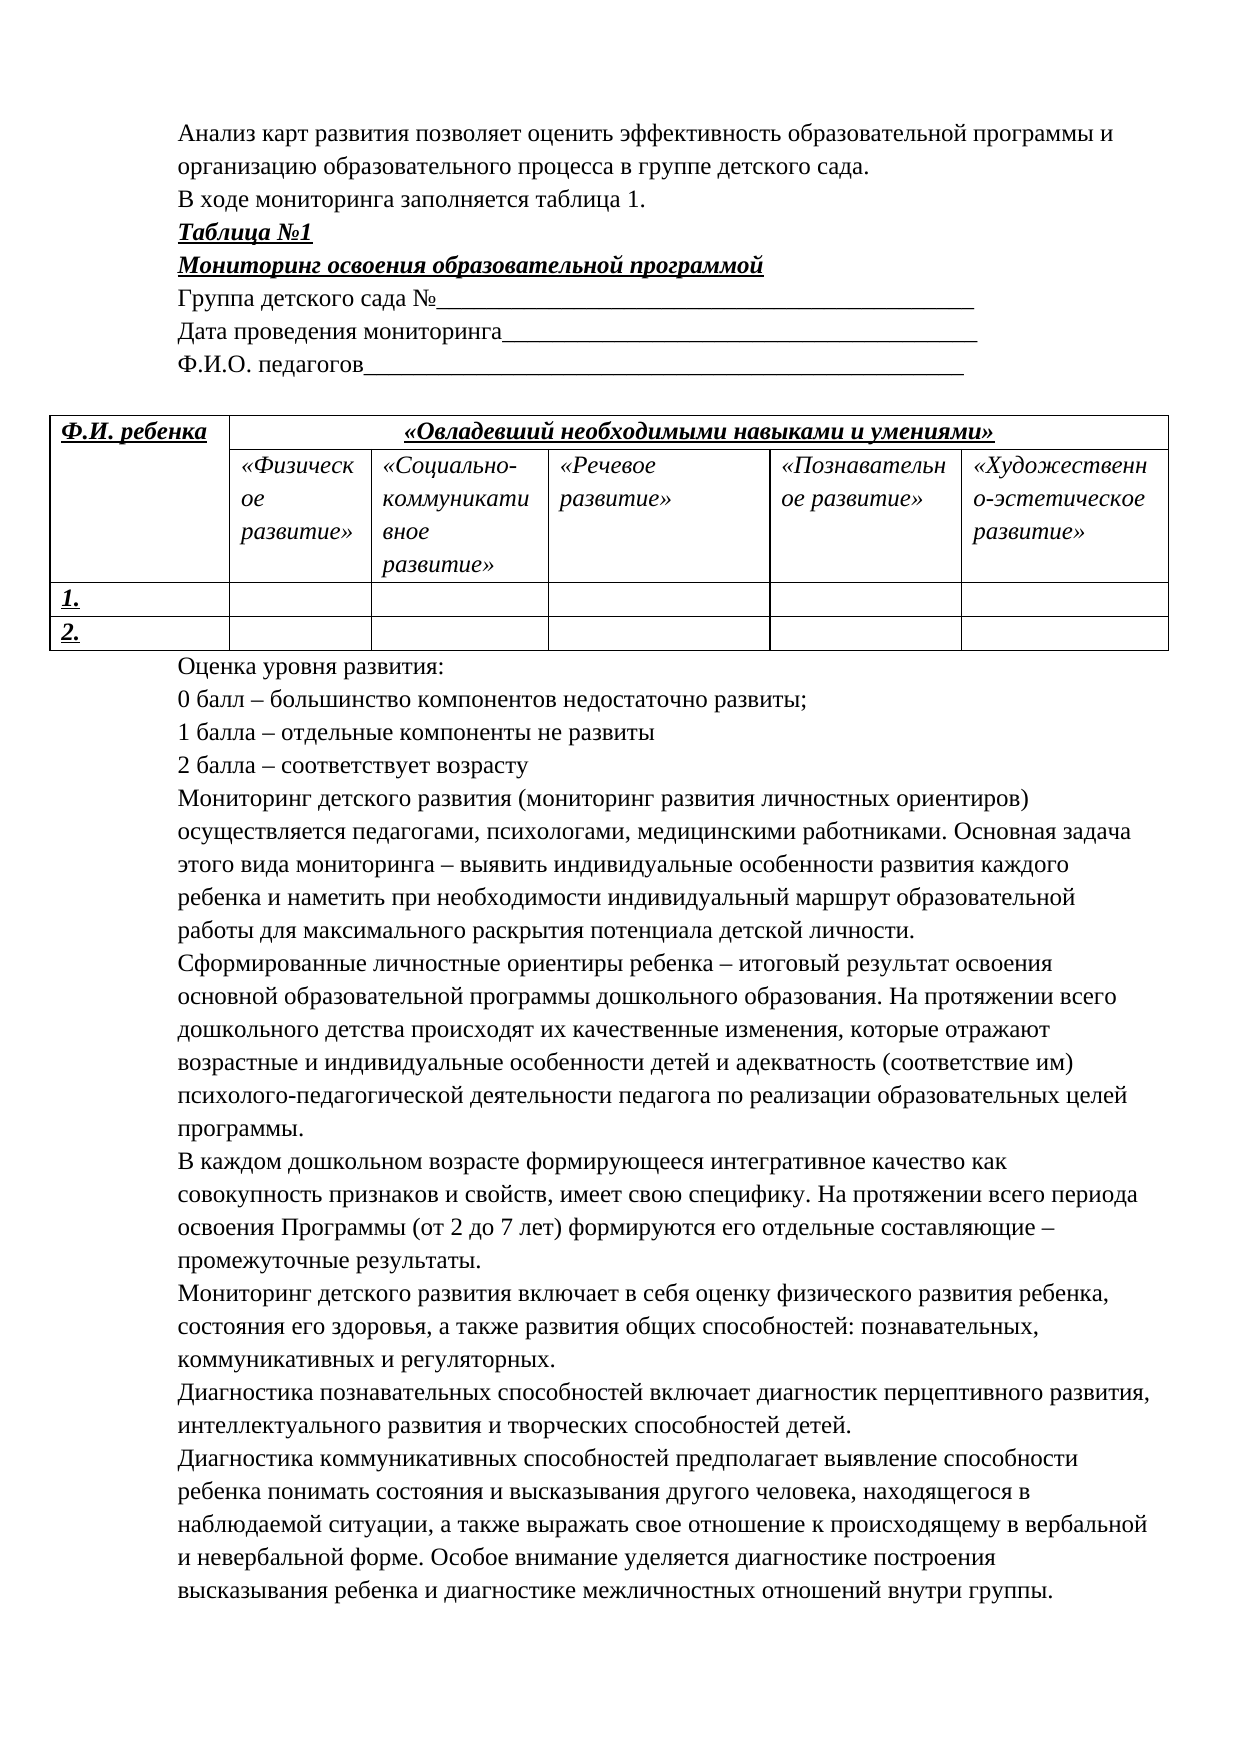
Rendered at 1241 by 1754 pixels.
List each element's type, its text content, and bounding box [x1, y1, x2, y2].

text Ф.И.О. педагогов________________________________________________ [177, 349, 1152, 378]
text Сформированные личностные ориентиры ребенка – итоговый результат освоения основной образовательной программы дошкольного образования. На протяжении всего дошкольного детства происходят их качественные изменения, которые отражают возрастные и индивидуальные особенности детей и адекватность (соответствие им) психолого-педагогической деятельности педагога по реализации образовательных целей программы. [177, 948, 1152, 1142]
text Диагностика познавательных способностей включает диагностик перцептивного развития, интеллектуального развития и творческих способностей детей. [177, 1377, 1152, 1439]
text Анализ карт развития позволяет оценить эффективность образовательной программы и организацию образовательного процесса в группе детского сада. [177, 118, 1152, 180]
table_cell 1. [51, 583, 229, 616]
table_cell «Речевое развитие» [549, 450, 769, 582]
text Мониторинг детского развития (мониторинг развития личностных ориентиров) осуществляется педагогами, психологами, медицинскими работниками. Основная задача этого вида мониторинга – выявить индивидуальные особенности развития каждого ребенка и наметить при необходимости индивидуальный маршрут образовательной работы для максимального раскрытия потенциала детской личности. [177, 783, 1152, 944]
text Диагностика коммуникативных способностей предполагает выявление способности ребенка понимать состояния и высказывания другого человека, находящегося в наблюдаемой ситуации, а также выражать свое отношение к происходящему в вербальной и невербальной форме. Особое внимание уделяется диагностике построения высказывания ребенка и диагностике межличностных отношений внутри группы. [177, 1443, 1152, 1604]
table_cell [230, 617, 371, 650]
table_cell «Художественно-эстетическое развитие» [962, 450, 1168, 582]
table_cell «Познавательное развитие» [771, 450, 961, 582]
text 0 балл – большинство компонентов недостаточно развиты; [177, 684, 1152, 713]
table_cell [962, 583, 1168, 616]
table_cell [549, 617, 769, 650]
table_header «Овладевший необходимыми навыками и умениями» [230, 416, 1168, 449]
text Таблица №1 [177, 217, 1152, 246]
text В каждом дошкольном возрасте формирующееся интегративное качество как совокупность признаков и свойств, имеет свою специфику. На протяжении всего периода освоения Программы (от 2 до 7 лет) формируются его отдельные составляющие – промежуточные результаты. [177, 1146, 1152, 1274]
text Оценка уровня развития: [177, 651, 1152, 679]
table_cell [230, 583, 371, 616]
table_header Ф.И. ребенка [51, 416, 229, 582]
text 2 балла – соответствует возрасту [177, 750, 1152, 779]
table_cell «Физическое развитие» [230, 450, 371, 582]
text Дата проведения мониторинга______________________________________ [177, 316, 1152, 345]
text В ходе мониторинга заполняется таблица 1. [177, 184, 1152, 213]
table_cell 2. [51, 617, 229, 650]
table_cell [771, 617, 961, 650]
text 1 балла – отдельные компоненты не развиты [177, 717, 1152, 746]
text Группа детского сада №___________________________________________ [177, 283, 1152, 312]
table_cell «Социально-коммуникативное развитие» [372, 450, 548, 582]
table_cell [372, 583, 548, 616]
table_cell [372, 617, 548, 650]
text Мониторинг детского развития включает в себя оценку физического развития ребенка, состояния его здоровья, а также развития общих способностей: познавательных, коммуникативных и регуляторных. [177, 1278, 1152, 1373]
table_cell [771, 583, 961, 616]
table_cell [962, 617, 1168, 650]
text Мониторинг освоения образовательной программой [177, 250, 1152, 279]
table_cell [549, 583, 769, 616]
